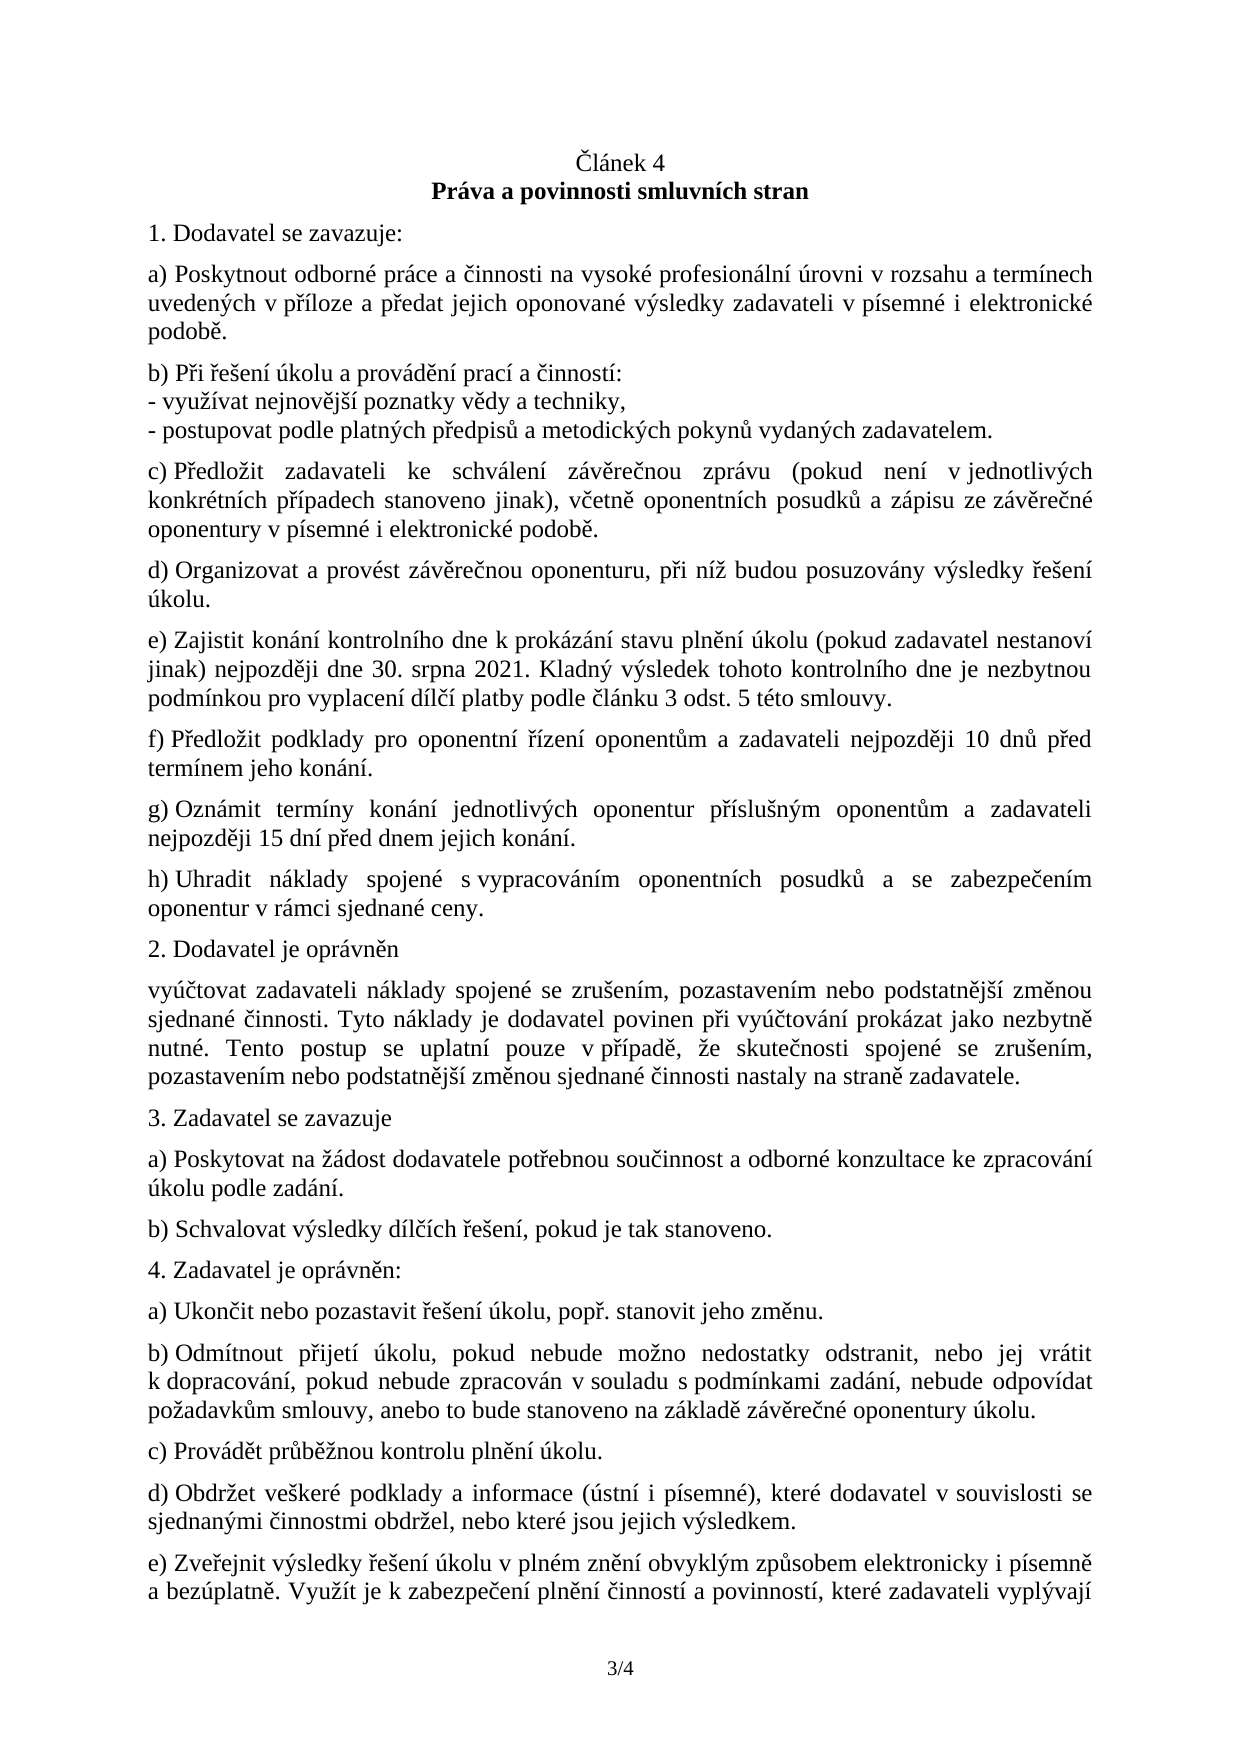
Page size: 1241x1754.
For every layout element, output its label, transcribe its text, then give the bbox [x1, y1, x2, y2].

text vyúčtovat zadavateli náklady spojené se zrušením, pozastavením nebo podstatnější změnou sjednané činnosti. Tyto náklady je dodavatel povinen při vyúčtování prokázat jako nezbytně nutné. Tento postup se uplatní pouze v případě, že skutečnosti spojené se zrušením, pozastavením nebo podstatnější změnou sjednané činnosti nastaly na straně zadavatele. [148, 975, 1093, 1090]
text b) Při řešení úkolu a provádění prací a činností: [148, 358, 1093, 386]
text d) Obdržet veškeré podklady a informace (ústní i písemné), které dodavatel v souvislosti se sjednanými činnostmi obdržel, nebo které jsou jejich výsledkem. [148, 1478, 1093, 1535]
text 4. Zadavatel je oprávněn: [148, 1255, 1093, 1284]
text Práva a povinnosti smluvních stran [148, 176, 1093, 205]
text - využívat nejnovější poznatky vědy a techniky, [148, 386, 1093, 415]
text b) Odmítnout přijetí úkolu, pokud nebude možno nedostatky odstranit, nebo jej vrátit k dopracování, pokud nebude zpracován v souladu s podmínkami zadání, nebude odpovídat požadavkům smlouvy, anebo to bude stanoveno na základě závěrečné oponentury úkolu. [148, 1338, 1093, 1424]
text 2. Dodavatel je oprávněn [148, 934, 1093, 963]
text g) Oznámit termíny konání jednotlivých oponentur příslušným oponentům a zadavateli nejpozději 15 dní před dnem jejich konání. [148, 794, 1093, 851]
text - postupovat podle platných předpisů a metodických pokynů vydaných zadavatelem. [148, 415, 1093, 444]
text c) Předložit zadavateli ke schválení závěrečnou zprávu (pokud není v jednotlivých konkrétních případech stanoveno jinak), včetně oponentních posudků a zápisu ze závěrečné oponentury v písemné i elektronické podobě. [148, 456, 1093, 543]
text h) Uhradit náklady spojené s vypracováním oponentních posudků a se zabezpečením oponentur v rámci sjednané ceny. [148, 864, 1093, 921]
text e) Zajistit konání kontrolního dne k prokázání stavu plnění úkolu (pokud zadavatel nestanoví jinak) nejpozději dne 30. srpna 2021. Kladný výsledek tohoto kontrolního dne je nezbytnou podmínkou pro vyplacení dílčí platby podle článku 3 odst. 5 této smlouvy. [148, 625, 1093, 711]
text Článek 4 [148, 148, 1093, 176]
text 1. Dodavatel se zavazuje: [148, 218, 1093, 246]
text 3. Zadavatel se zavazuje [148, 1103, 1093, 1131]
text b) Schvalovat výsledky dílčích řešení, pokud je tak stanoveno. [148, 1214, 1093, 1243]
text a) Ukončit nebo pozastavit řešení úkolu, popř. stanovit jeho změnu. [148, 1296, 1093, 1325]
text d) Organizovat a provést závěrečnou oponenturu, při níž budou posuzovány výsledky řešení úkolu. [148, 555, 1093, 613]
text c) Provádět průběžnou kontrolu plnění úkolu. [148, 1436, 1093, 1465]
text a) Poskytovat na žádost dodavatele potřebnou součinnost a odborné konzultace ke zpracování úkolu podle zadání. [148, 1144, 1093, 1201]
text a) Poskytnout odborné práce a činnosti na vysoké profesionální úrovni v rozsahu a termínech uvedených v příloze a předat jejich oponované výsledky zadavateli v písemné i elektronické podobě. [148, 259, 1093, 345]
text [148, 1548, 1093, 1605]
text f) Předložit podklady pro oponentní řízení oponentům a zadavateli nejpozději 10 dnů před termínem jeho konání. [148, 724, 1093, 781]
